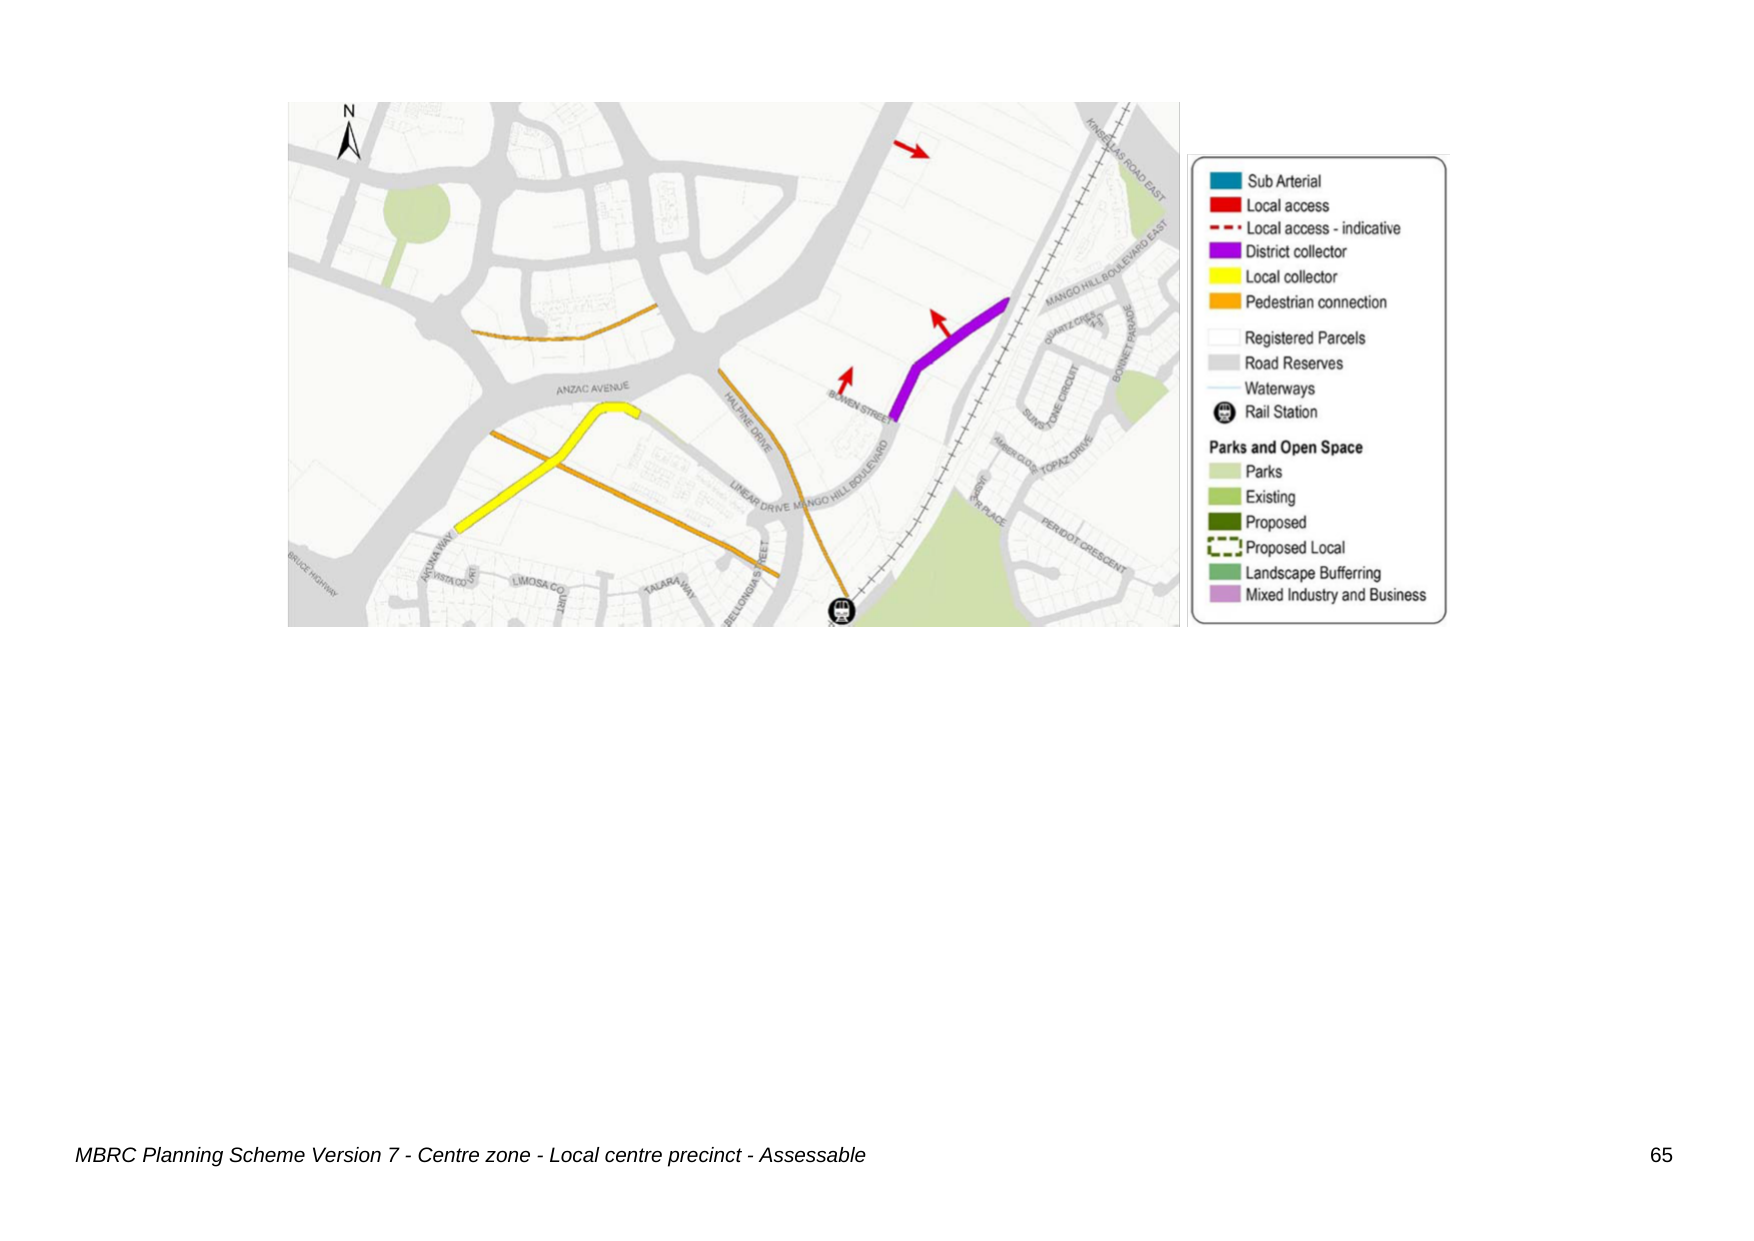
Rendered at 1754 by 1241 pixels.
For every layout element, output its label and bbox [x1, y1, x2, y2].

picture [287, 101, 1451, 627]
